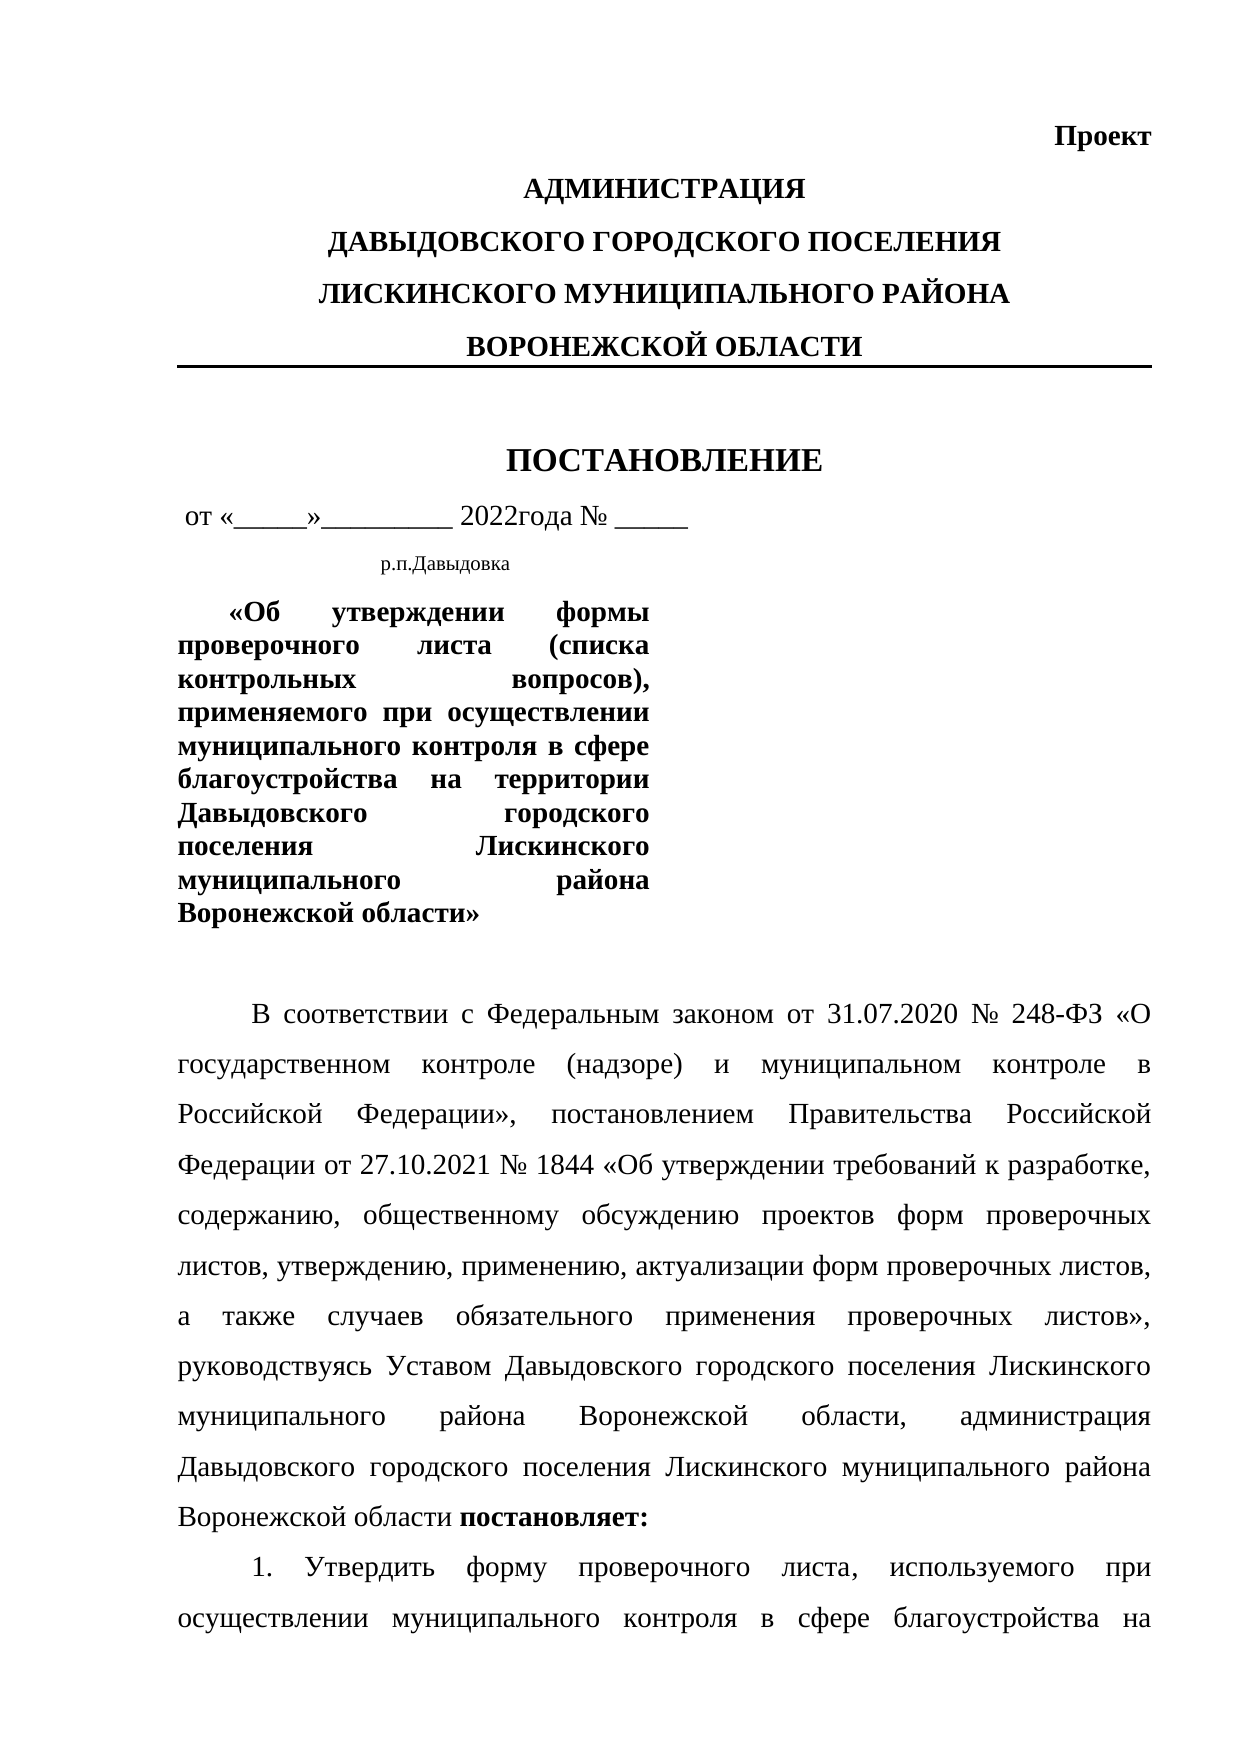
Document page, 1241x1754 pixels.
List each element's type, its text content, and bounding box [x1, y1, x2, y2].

text ЛИСКИНСКОГО МУНИЦИПАЛЬНОГО РАЙОНА [177, 277, 1152, 310]
text «Об утверждении формы проверочного листа (списка контрольных вопросов), применяемого при осуществлении муниципального контроля в сфере благоустройства на территории Давыдовского городского поселения Лискинского муниципального района Воронежской области» [177, 594, 650, 929]
text ВОРОНЕЖСКОЙ ОБЛАСТИ [177, 329, 1152, 365]
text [177, 1549, 1152, 1633]
text В соответствии с Федеральным законом от 31.07.2020 № 248-ФЗ «О государственном контроле (надзоре) и муниципальном контроле в Российской Федерации», постановлением Правительства Российской Федерации от 27.10.2021 № 1844 «Об утверждении требований к разработке, содержанию, общественному обсуждению проектов форм проверочных листов, утверждению, применению, актуализации форм проверочных листов, а также случаев обязательного применения проверочных листов», руководствуясь Уставом Давыдовского городского поселения Лискинского муниципального района Воронежской области, администрация Давыдовского городского поселения Лискинского муниципального района Воронежской области постановляет: [177, 996, 1152, 1533]
text ПОСТАНОВЛЕНИЕ [177, 440, 1152, 478]
text Проект [177, 118, 1152, 152]
text АДМИНИСТРАЦИЯ [177, 171, 1152, 204]
text ДАВЫДОВСКОГО ГОРОДСКОГО ПОСЕЛЕНИЯ [177, 224, 1152, 257]
text от «_____»_________ 2022года № _____ [177, 498, 1152, 532]
text р.п.Давыдовка [177, 551, 1152, 575]
